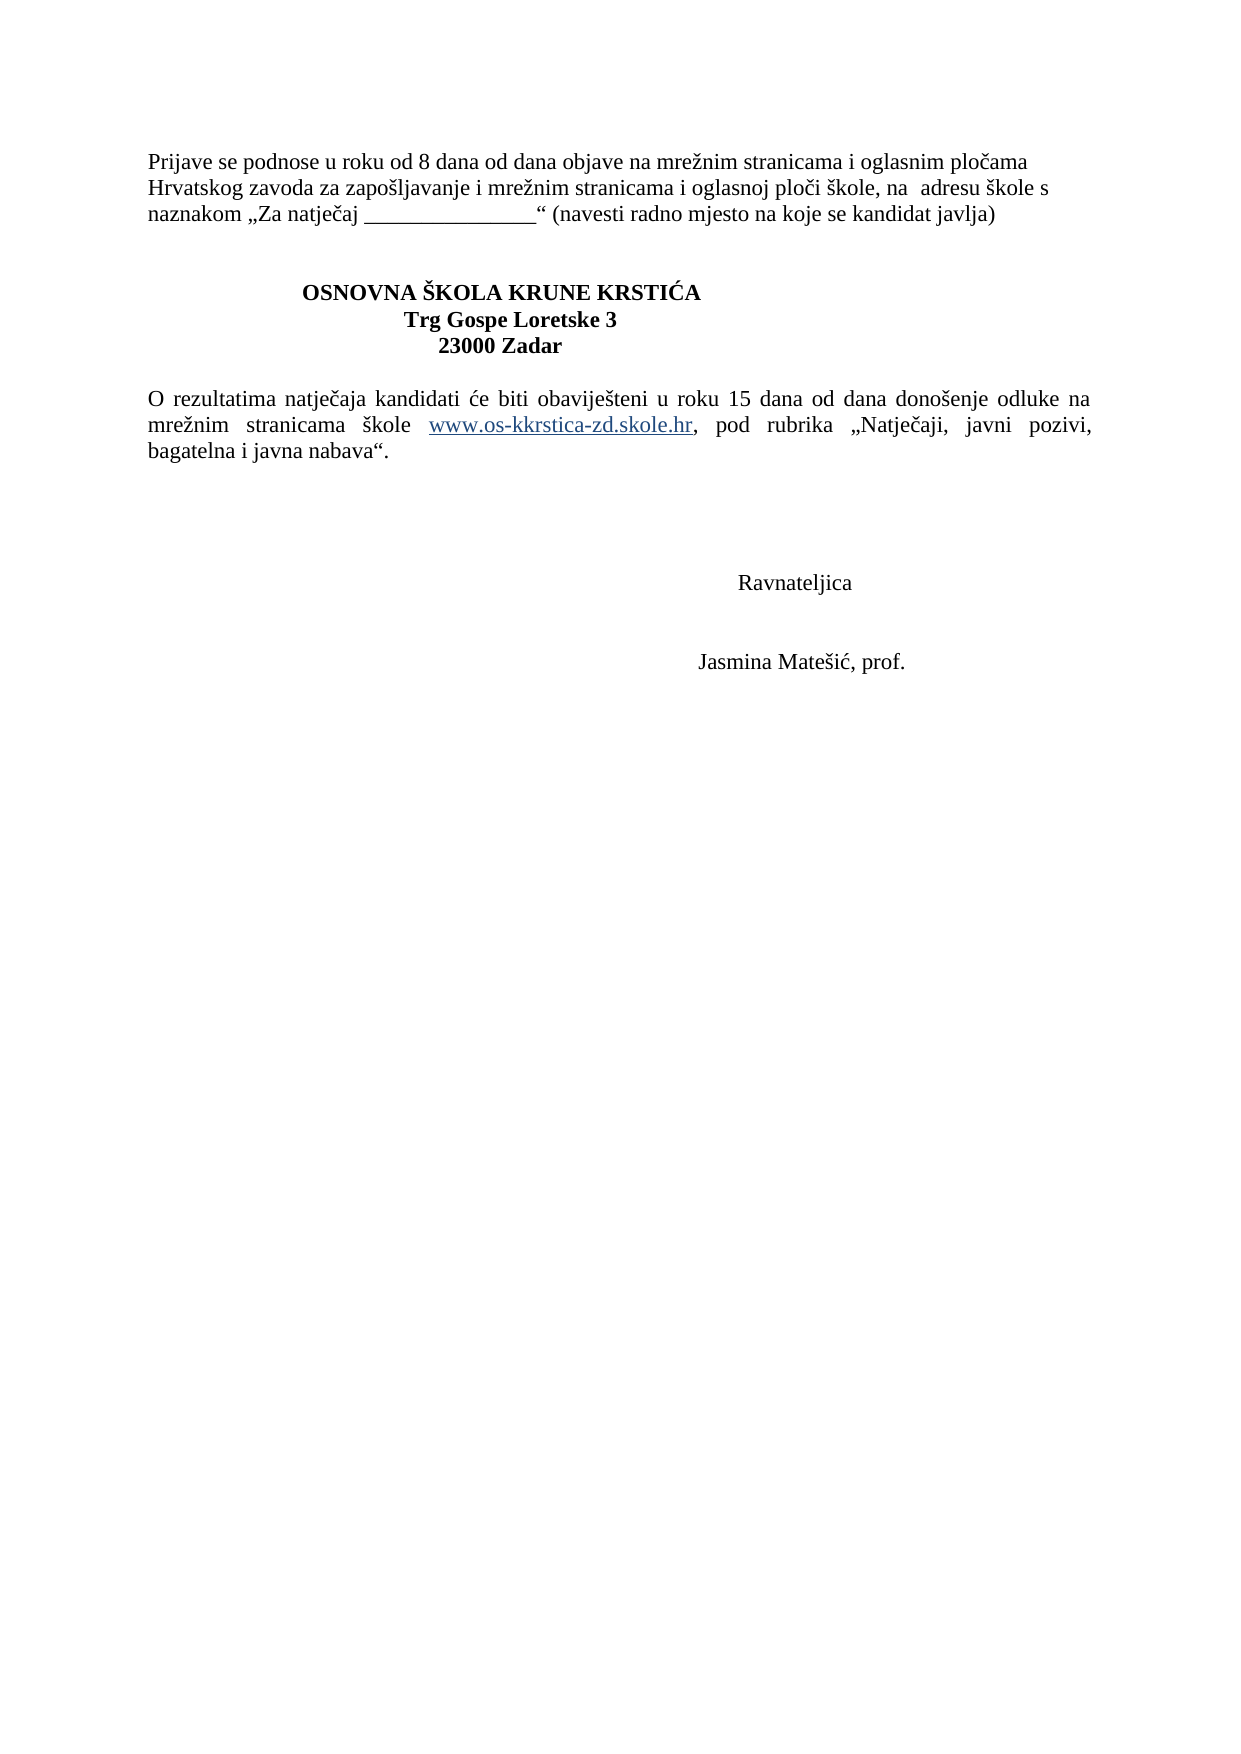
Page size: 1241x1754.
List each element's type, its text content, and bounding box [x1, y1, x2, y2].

text Trg Gospe Loretske 3 [148, 306, 1092, 332]
text OSNOVNA ŠKOLA KRUNE KRSTIĆA [148, 279, 1092, 306]
text O rezultatima natječaja kandidati će biti obaviješteni u roku 15 dana od dana donošenje odluke na mrežnim stranicama škole www.os-kkrstica-zd.skole.hr, pod rubrika „Natječaji, javni pozivi, bagatelna i javna nabava“. [148, 385, 1092, 464]
text Jasmina Matešić, prof. [148, 648, 1092, 675]
text 23000 Zadar [148, 332, 1092, 358]
text Ravnateljica [664, 569, 1092, 596]
text Prijave se podnose u roku od 8 dana od dana objave na mrežnim stranicama i oglasnim pločama Hrvatskog zavoda za zapošljavanje i mrežnim stranicama i oglasnoj ploči škole, na adresu škole s naznakom „Za natječaj _______________“ (navesti radno mjesto na koje se kandidat javlja) [148, 148, 1092, 227]
